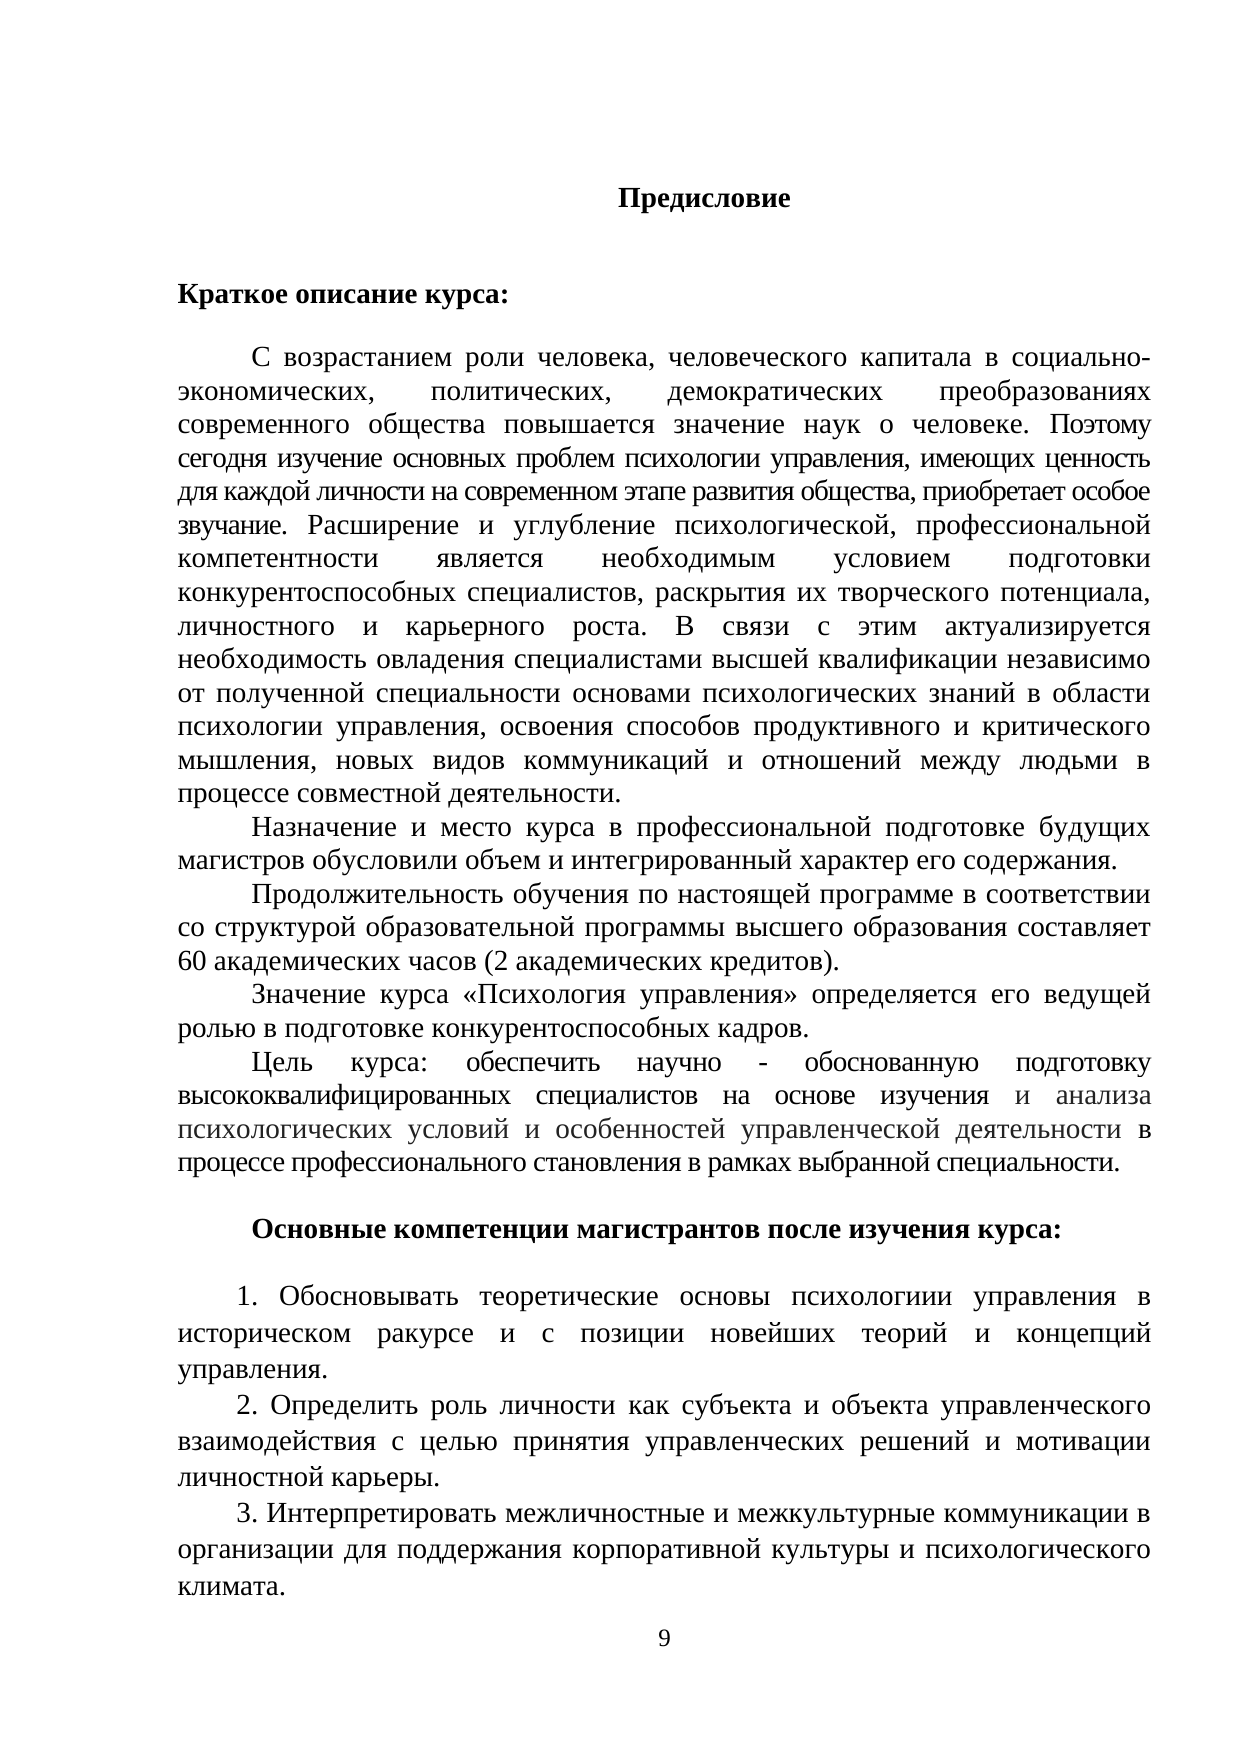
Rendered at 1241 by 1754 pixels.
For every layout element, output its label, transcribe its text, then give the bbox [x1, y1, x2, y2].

text Предисловие [177, 180, 1231, 214]
text 3. Интерпретировать межличностные и межкультурные коммуникации в организации для поддержания корпоративной культуры и психологического климата. [177, 1495, 1152, 1601]
text Цель курса: обеспечить научно - обоснованную подготовку высококвалифицированных специалистов на основе изучения и анализа психологических условий и особенностей управленческой деятельности в процессе профессионального становления в рамках выбранной специальности. [177, 1044, 1152, 1111]
text Продолжительность обучения по настоящей программе в соответствии со структурой образовательной программы высшего образования составляет 60 академических часов (2 академических кредитов). [177, 876, 1152, 977]
text Цель курса: обеспечить научно - обоснованную подготовку высококвалифицированных специалистов на основе изучения и анализа психологических условий и особенностей управленческой деятельности в процессе профессионального становления в рамках выбранной специальности. [177, 1111, 1152, 1178]
text Основные компетенции магистрантов после изучения курса: [177, 1211, 1152, 1245]
text Краткое описание курса: [177, 277, 1152, 310]
text Назначение и место курса в профессиональной подготовке будущих магистров обусловили объем и интегрированный характер его содержания. [177, 809, 1152, 876]
text С возрастанием роли человека, человеческого капитала в социально-экономических, политических, демократических преобразованиях современного общества повышается значение наук о человеке. Поэтому сегодня изучение основных проблем психологии управления, имеющих ценность для каждой личности на современном этапе развития общества, приобретает особое звучание. Расширение и углубление психологической, профессиональной компетентности является необходимым условием подготовки конкурентоспособных специалистов, раскрытия их творческого потенциала, личностного и карьерного роста. В связи с этим актуализируется необходимость овладения специалистами высшей квалификации независимо от полученной специальности основами психологических знаний в области психологии управления, освоения способов продуктивного и критического мышления, новых видов коммуникаций и отношений между людьми в процессе совместной деятельности. [177, 339, 1152, 809]
text 1. Обосновывать теоретические основы психологиии управления в историческом ракурсе и с позиции новейших теорий и концепций управления. [177, 1278, 1152, 1384]
text Значение курса «Психология управления» определяется его ведущей ролью в подготовке конкурентоспособных кадров. [177, 977, 1152, 1044]
text 2. Определить роль личности как субъекта и объекта управленческого взаимодействия с целью принятия управленческих решений и мотивации личностной карьеры. [177, 1387, 1152, 1493]
